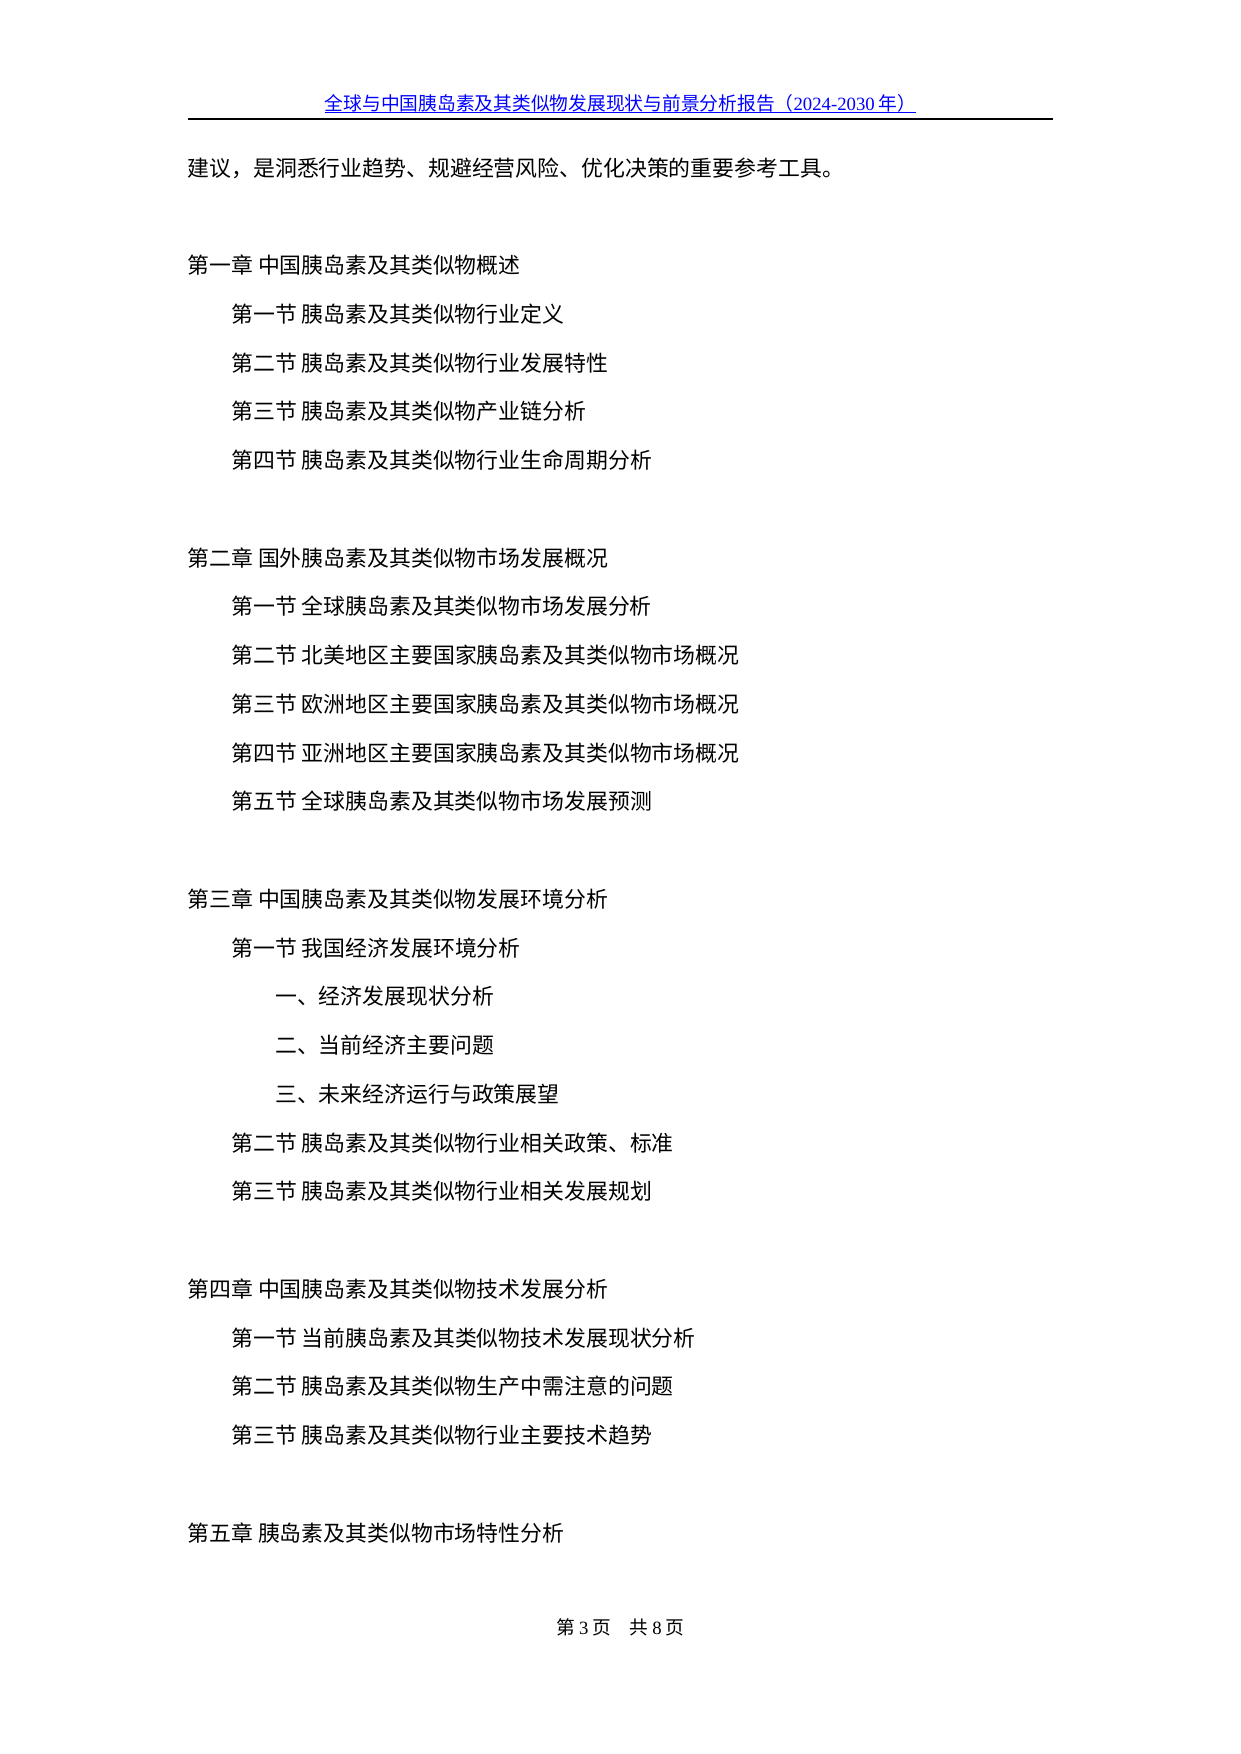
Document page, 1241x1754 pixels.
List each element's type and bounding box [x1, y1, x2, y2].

text [187, 150, 1053, 1548]
